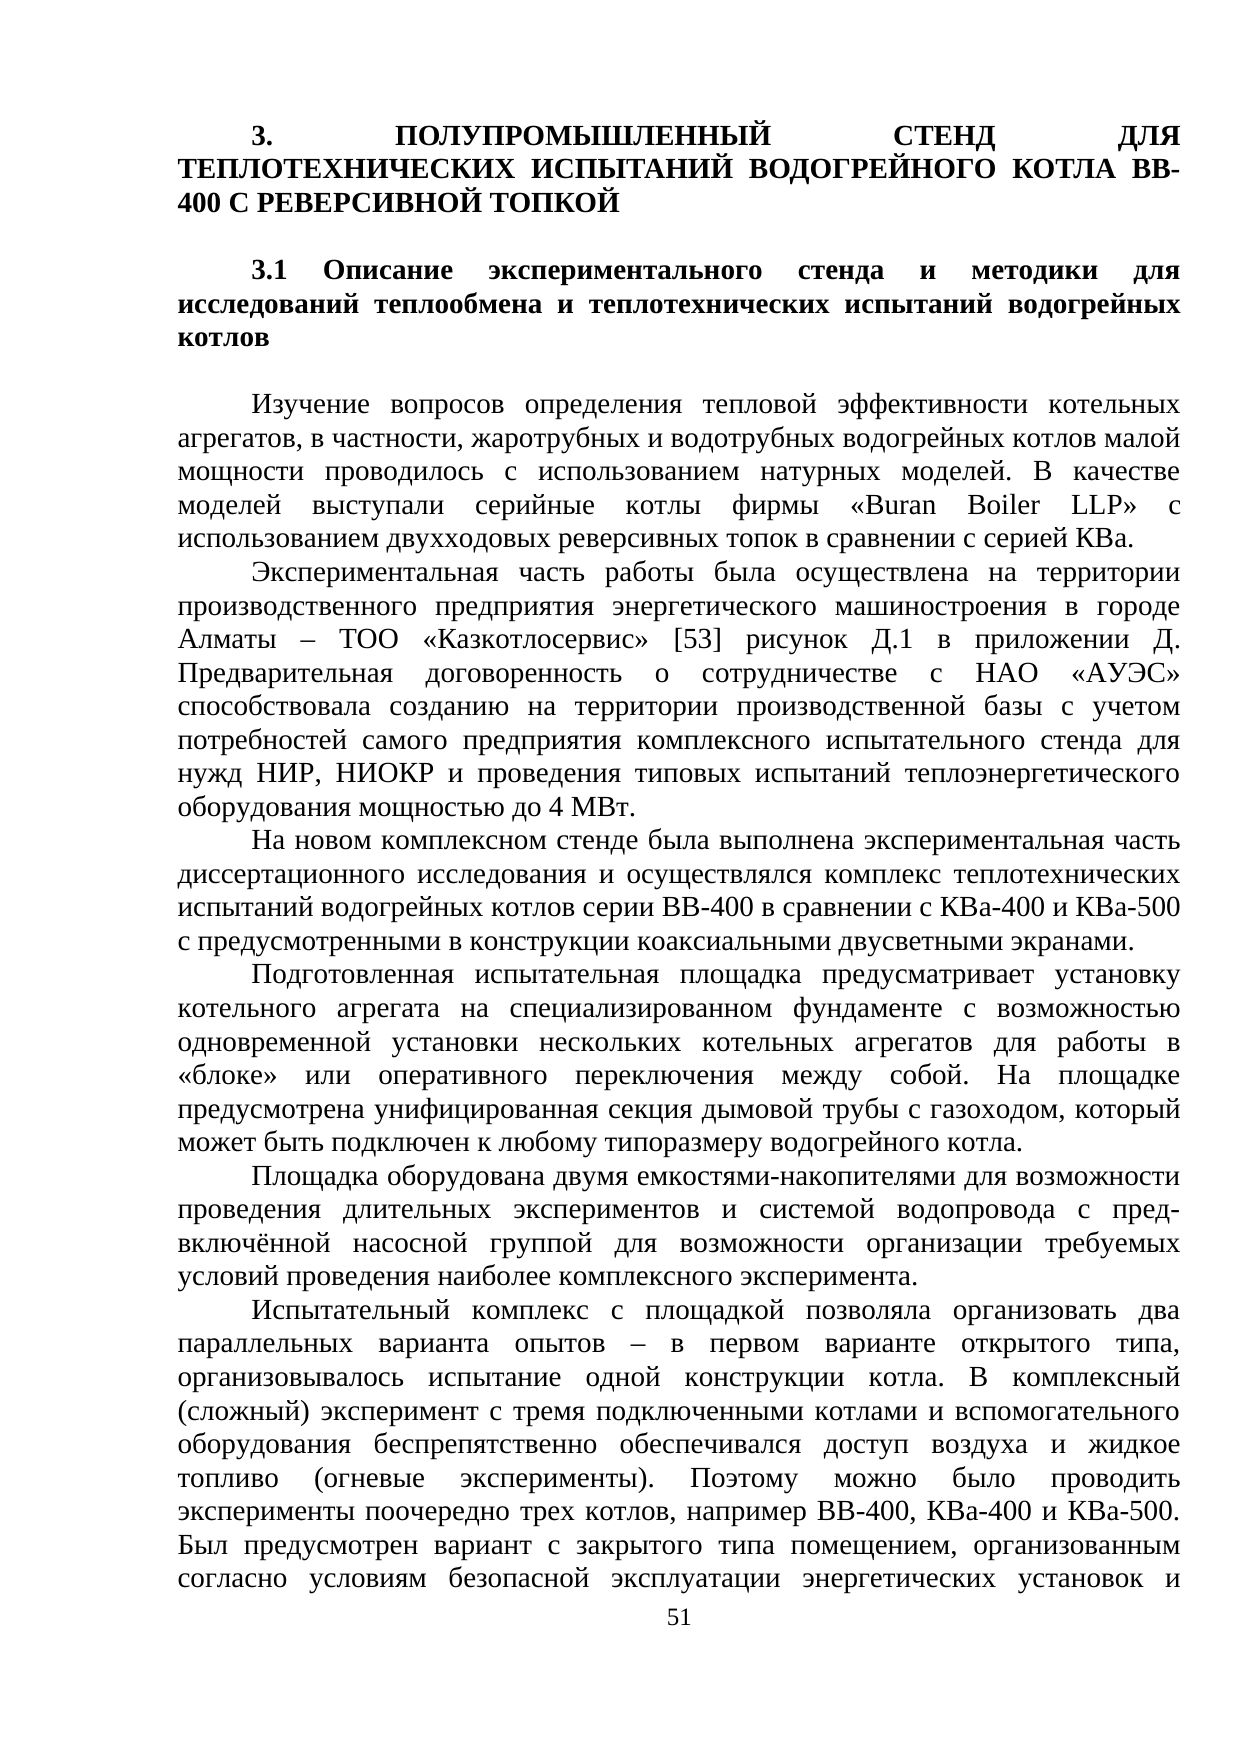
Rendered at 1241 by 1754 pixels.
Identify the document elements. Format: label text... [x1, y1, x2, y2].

text На новом комплексном стенде была выполнена экспериментальная часть диссертационного исследования и осуществлялся комплекс теплотехнических испытаний водогрейных котлов серии ВВ-400 в сравнении с КВа-400 и КВа-500 с предусмотренными в конструкции коаксиальными двусветными экранами. [177, 822, 1181, 957]
text Подготовленная испытательная площадка предусматривает установку котельного агрегата на специализированном фундаменте с возможностью одновременной установки нескольких котельных агрегатов для работы в «блоке» или оперативного переключения между собой. На площадке предусмотрена унифицированная секция дымовой трубы с газоходом, который может быть подключен к любому типоразмеру водогрейного котла. [177, 957, 1181, 1158]
text Площадка оборудована двумя емкостями-накопителями для возможности проведения длительных экспериментов и системой водопровода с пред-включённой насосной группой для возможности организации требуемых условий проведения наиболее комплексного эксперимента. [177, 1158, 1181, 1292]
text 3.1 Описание экспериментального стенда и методики для исследований теплообмена и теплотехнических испытаний водогрейных котлов [177, 252, 1181, 353]
text Изучение вопросов определения тепловой эффективности котельных агрегатов, в частности, жаротрубных и водотрубных водогрейных котлов малой мощности проводилось с использованием натурных моделей. В качестве моделей выступали серийные котлы фирмы «Buran Boiler LLP» с использованием двухходовых реверсивных топок в сравнении с серией КВа. [177, 386, 1181, 554]
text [177, 1292, 1181, 1594]
text Экспериментальная часть работы была осуществлена на территории производственного предприятия энергетического машиностроения в городе Алматы – ТОО «Казкотлосервис» [53] рисунок Д.1 в приложении Д. Предварительная договоренность о сотрудничестве с НАО «АУЭС» способствовала созданию на территории производственной базы с учетом потребностей самого предприятия комплексного испытательного стенда для нужд НИР, НИОКР и проведения типовых испытаний теплоэнергетического оборудования мощностью до 4 МВт. [177, 554, 1181, 822]
subtitle 3. ПОЛУПРОМЫШЛЕННЫЙ СТЕНД ДЛЯ ТЕПЛОТЕХНИЧЕСКИХ ИСПЫТАНИЙ ВОДОГРЕЙНОГО КОТЛА ВВ-400 С РЕВЕРСИВНОЙ ТОПКОЙ [177, 118, 1181, 219]
